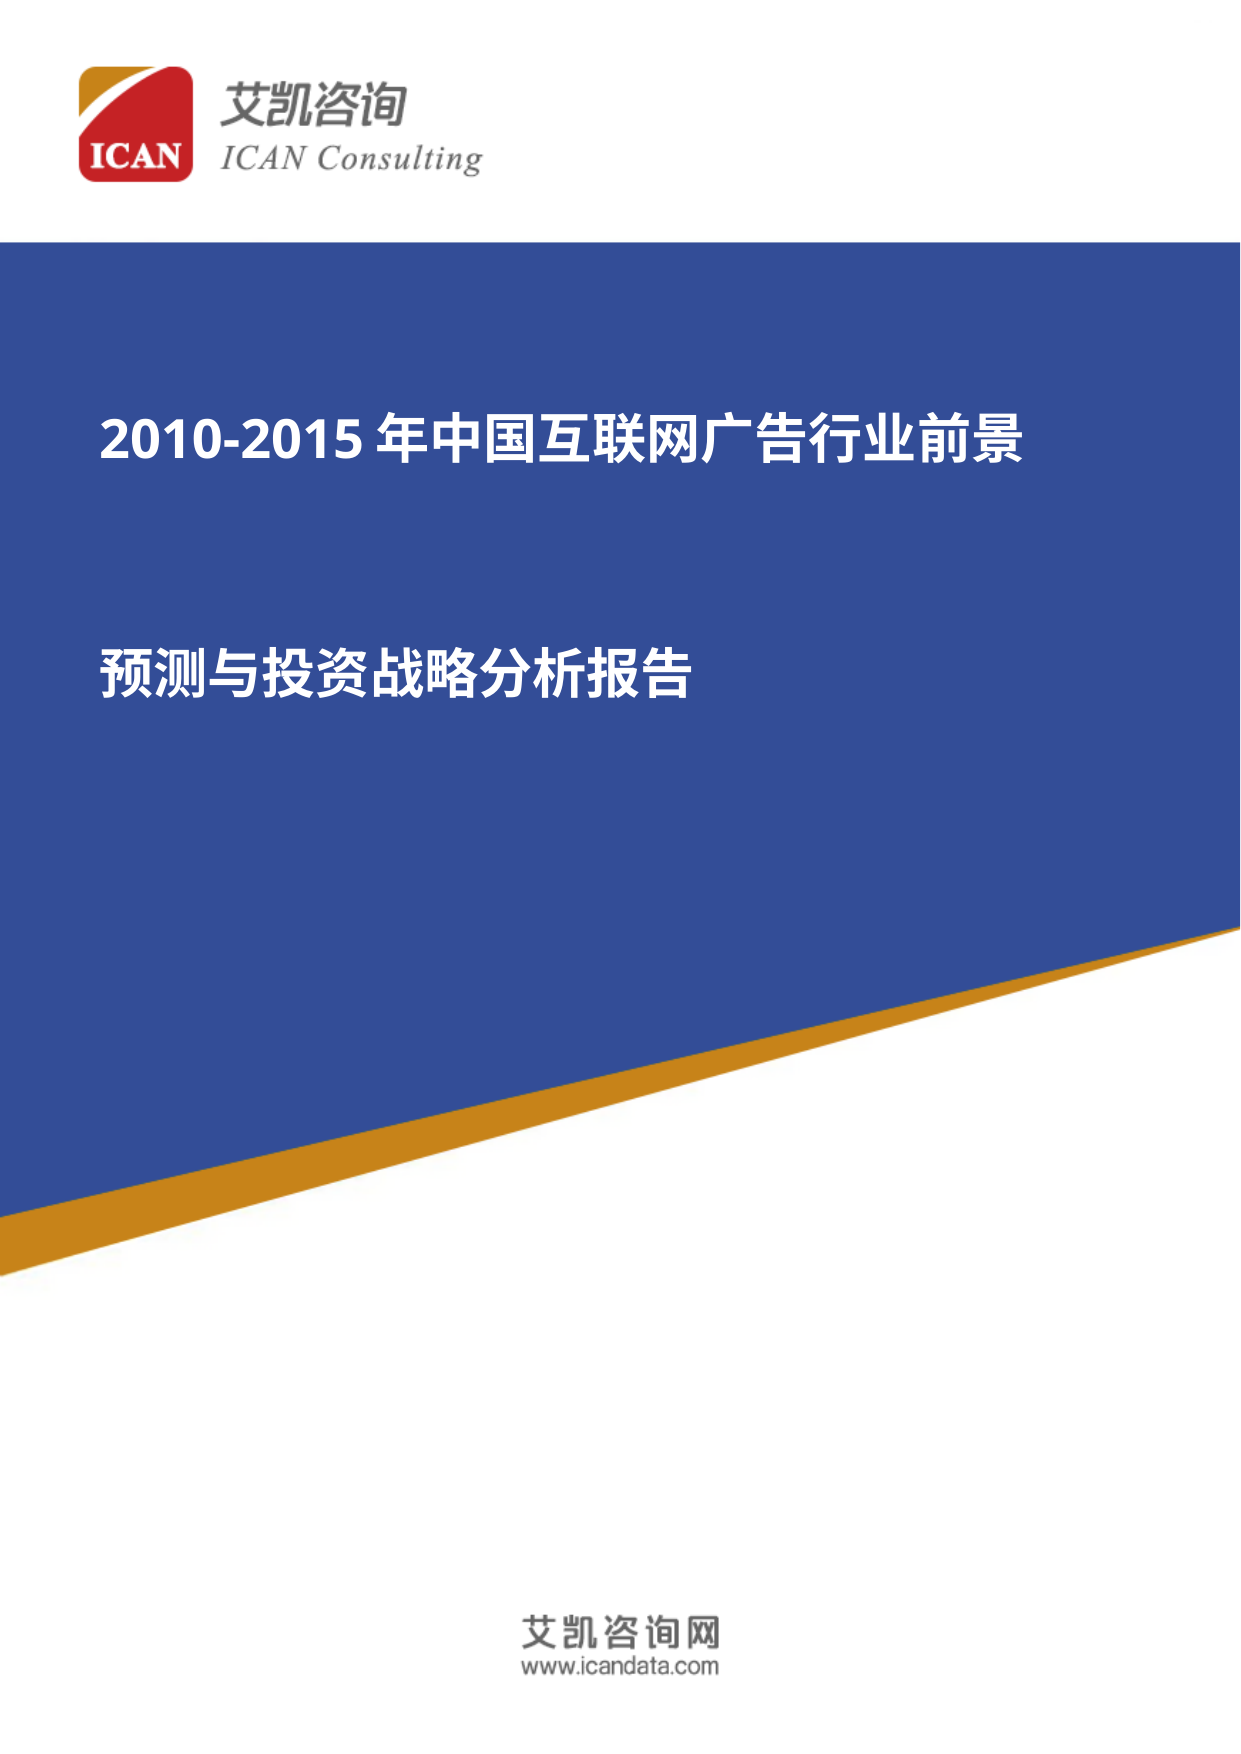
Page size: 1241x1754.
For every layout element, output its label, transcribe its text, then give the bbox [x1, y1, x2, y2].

subtitle 2010-2015年中国互联网广告行业前景预测与投资战略分析报告 [99, 386, 1053, 718]
picture [0, 5, 1241, 1754]
